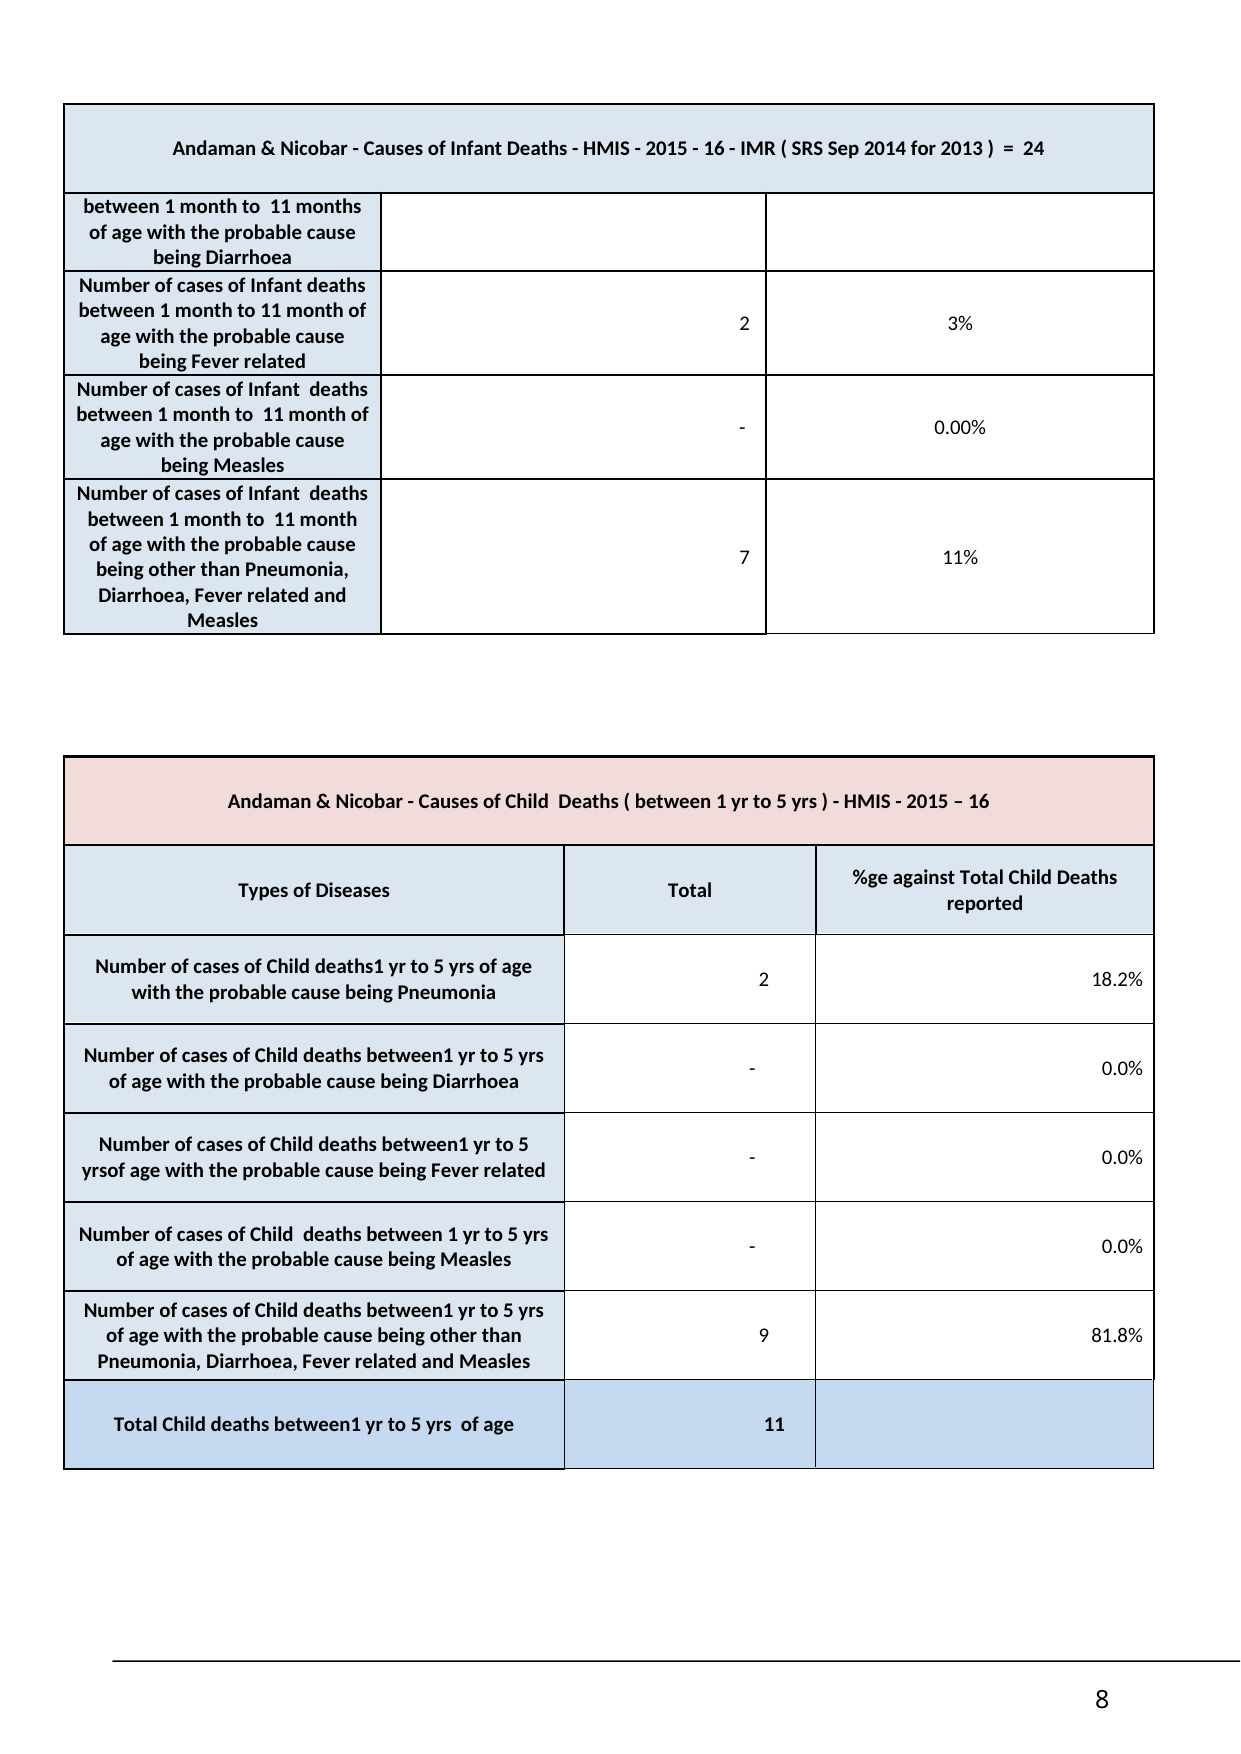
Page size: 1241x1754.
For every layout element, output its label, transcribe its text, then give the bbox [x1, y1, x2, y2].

table_cell Number of cases of Child deaths between1 yr to 5 yrsof age with the probable cause being Fever related [65, 1114, 564, 1201]
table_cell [65, 194, 380, 270]
table_cell 2 [565, 935, 815, 1022]
table_cell - [565, 1202, 815, 1290]
table_cell 11 [565, 1380, 816, 1468]
table_cell %ge against Total Child Deaths reported [817, 846, 1153, 933]
table_header Andaman & Nicobar - Causes of Infant Deaths - HMIS - 2015 - 16 - IMR ( SRS Sep 2014 for 2013 ) = 24 [65, 105, 1153, 192]
table_cell 11% [767, 480, 1153, 633]
table_cell - [382, 376, 765, 478]
table_cell 0.00% [767, 376, 1153, 478]
table_cell Total Child deaths between1 yr to 5 yrs of age [65, 1381, 564, 1468]
table_cell 81.8% [816, 1291, 1153, 1379]
table_cell [816, 1379, 1153, 1468]
table_cell 0.0% [816, 1202, 1153, 1290]
table_cell 18.2% [816, 935, 1153, 1022]
table_cell 7 [382, 480, 765, 633]
table_cell Total [565, 846, 815, 933]
table_cell 0% [767, 194, 1153, 270]
table_cell 9 [565, 1291, 815, 1379]
table_header Andaman & Nicobar - Causes of Child Deaths ( between 1 yr to 5 yrs ) - HMIS - 2015 – 16 [65, 758, 1153, 844]
table_cell Number of cases of Infant deaths between 1 month to 11 month of age with the probable cause being other than Pneumonia, Diarrhoea, Fever related and Measles [65, 480, 380, 633]
table_cell Number of cases of Child deaths1 yr to 5 yrs of age with the probable cause being Pneumonia [65, 936, 564, 1022]
table_cell 3% [767, 272, 1153, 374]
table_cell Number of cases of Infant deaths between 1 month to 11 month of age with the probable cause being Measles [65, 376, 380, 478]
table_cell 2 [382, 272, 765, 374]
table_cell - [382, 194, 765, 270]
table_cell Types of Diseases [65, 846, 563, 933]
table_cell 0.0% [816, 1113, 1153, 1201]
table_cell - [565, 1113, 815, 1201]
table_cell Number of cases of Child deaths between1 yr to 5 yrs of age with the probable cause being Diarrhoea [65, 1025, 564, 1112]
table_cell Number of cases of Infant deaths between 1 month to 11 month of age with the probable cause being Fever related [65, 272, 380, 374]
table_cell Number of cases of Child deaths between 1 yr to 5 yrs of age with the probable cause being Measles [65, 1203, 564, 1290]
table_cell 0.0% [816, 1024, 1153, 1112]
table_cell - [565, 1024, 815, 1112]
table_cell Number of cases of Child deaths between1 yr to 5 yrs of age with the probable cause being other than Pneumonia, Diarrhoea, Fever related and Measles [65, 1292, 564, 1379]
